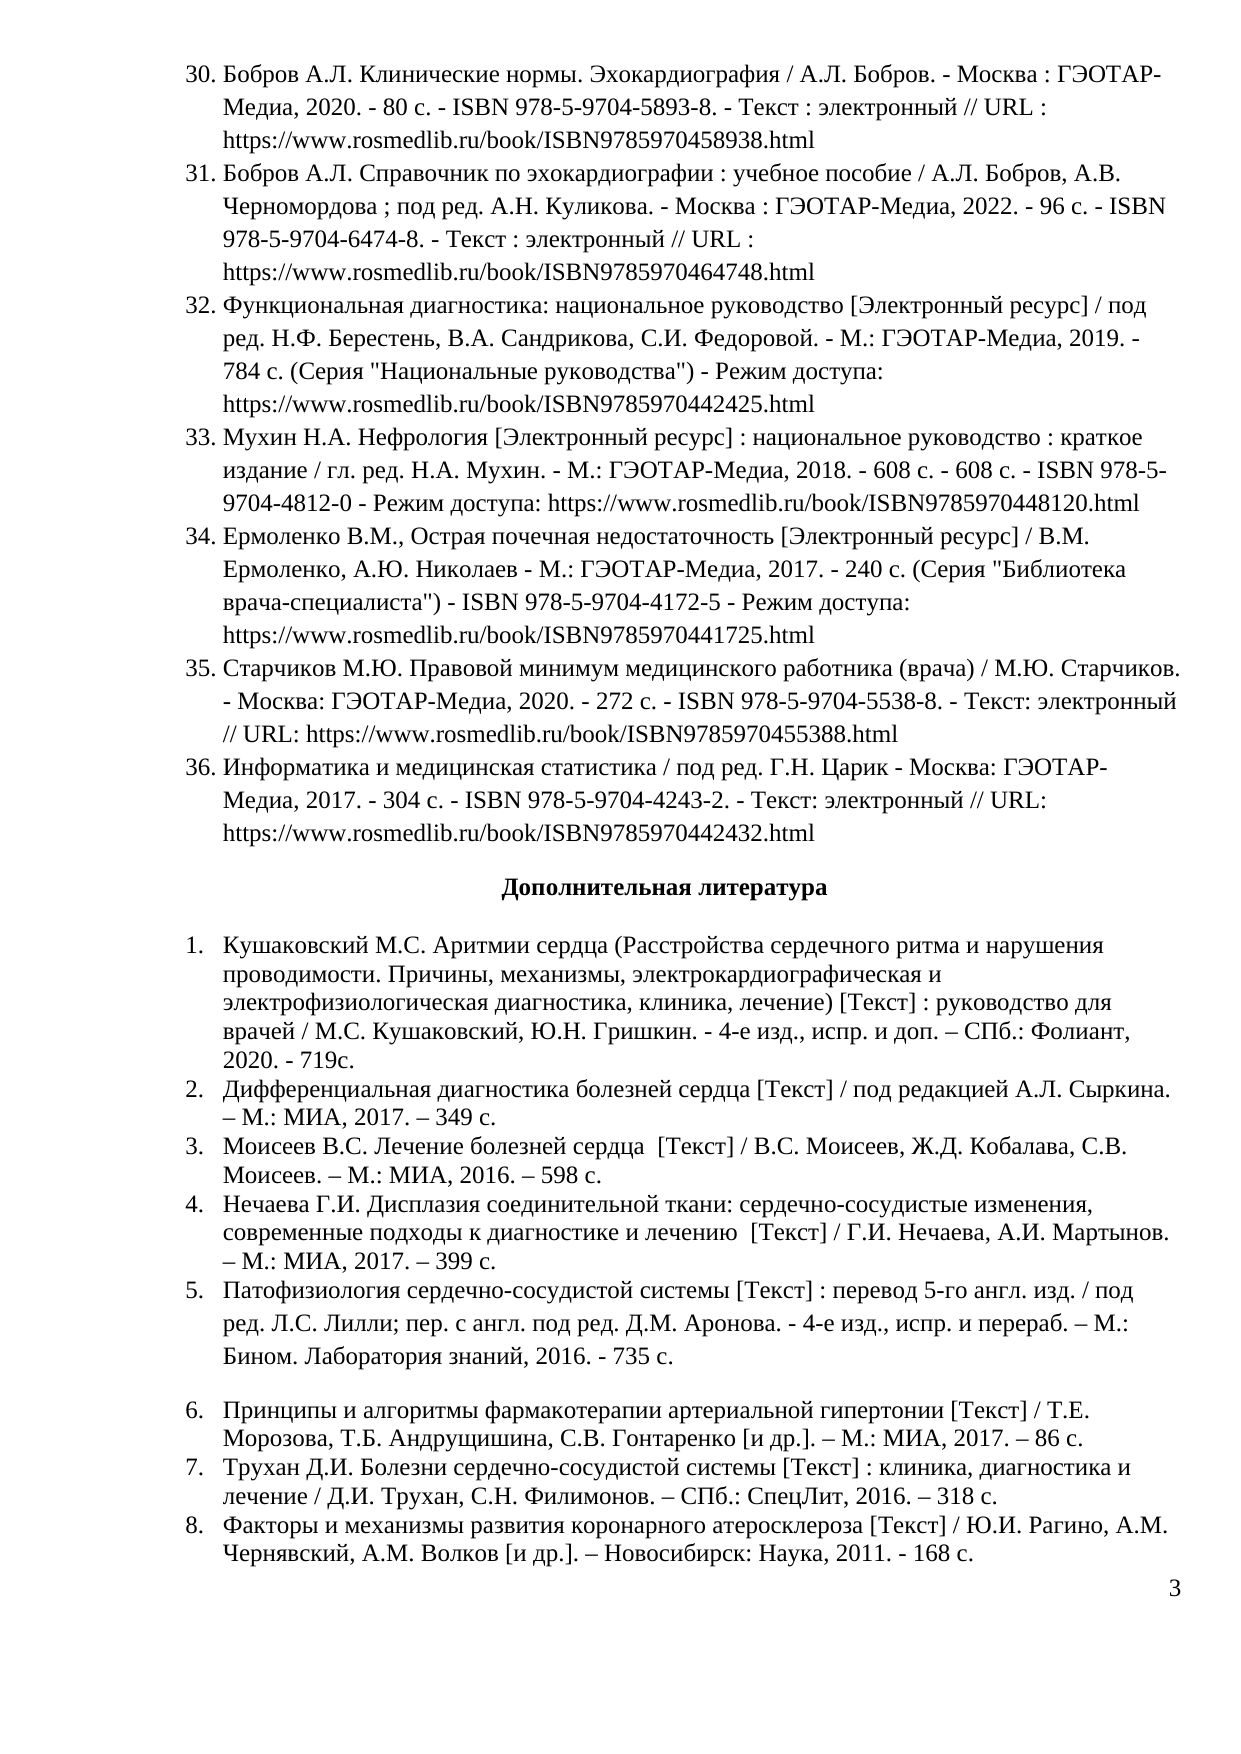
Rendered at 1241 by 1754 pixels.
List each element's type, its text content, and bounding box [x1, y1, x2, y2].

list Факторы и механизмы развития коронарного атеросклероза [Текст] / Ю.И. Рагино, А.М. Чернявский, А.М. Волков [и др.]. – Новосибирск: Наука, 2011. - 168 с. [185, 1510, 1181, 1567]
list Нечаева Г.И. Дисплазия соединительной ткани: сердечно-сосудистые изменения, современные подходы к диагностике и лечению [Текст] / Г.И. Нечаева, А.И. Мартынов. – М.: МИА, 2017. – 399 с. [185, 1189, 1181, 1275]
list Бобров А.Л. Справочник по эхокардиографии : учебное пособие / А.Л. Бобров, А.В. Черномордова ; под ред. А.Н. Куликова. - Москва : ГЭОТАР-Медиа, 2022. - 96 с. - ISBN 978-5-9704-6474-8. - Текст : электронный // URL : https://www.rosmedlib.ru/book/ISBN9785970464748.html [185, 158, 1181, 286]
list Ермоленко В.М., Острая почечная недостаточность [Электронный ресурс] / В.М. Ермоленко, А.Ю. Николаев - М.: ГЭОТАР-Медиа, 2017. - 240 с. (Серия "Библиотека врача-специалиста") - ISBN 978-5-9704-4172-5 - Режим доступа: https://www.rosmedlib.ru/book/ISBN9785970441725.html [185, 521, 1181, 649]
list Дифференциальная диагностика болезней сердца [Текст] / под редакцией А.Л. Сыркина. – М.: МИА, 2017. – 349 с. [185, 1074, 1181, 1131]
list Старчиков М.Ю. Правовой минимум медицинского работника (врача) / М.Ю. Старчиков. - Москва: ГЭОТАР-Медиа, 2020. - 272 с. - ISBN 978-5-9704-5538-8. - Текст: электронный // URL: https://www.rosmedlib.ru/book/ISBN9785970455388.html [185, 653, 1181, 748]
list Патофизиология сердечно-сосудистой системы [Текст] : перевод 5-го англ. изд. / под ред. Л.С. Лилли; пер. с англ. под ред. Д.М. Аронова. - 4-е изд., испр. и перераб. – М.: Бином. Лаборатория знаний, 2016. - 735 с. [185, 1275, 1181, 1370]
list Трухан Д.И. Болезни сердечно-сосудистой системы [Текст] : клиника, диагностика и лечение / Д.И. Трухан, С.Н. Филимонов. – СПб.: СпецЛит, 2016. – 318 с. [185, 1452, 1181, 1510]
list Информатика и медицинская статистика / под ред. Г.Н. Царик - Москва: ГЭОТАР-Медиа, 2017. - 304 с. - ISBN 978-5-9704-4243-2. - Текст: электронный // URL: https://www.rosmedlib.ru/book/ISBN9785970442432.html [185, 752, 1181, 847]
list Принципы и алгоритмы фармакотерапии артериальной гипертонии [Текст] / Т.Е. Морозова, Т.Б. Андрущишина, С.В. Гонтаренко [и др.]. – М.: МИА, 2017. – 86 с. [185, 1395, 1181, 1452]
text Дополнительная литература [148, 872, 1181, 901]
list Кушаковский М.С. Аритмии сердца (Расстройства сердечного ритма и нарушения проводимости. Причины, механизмы, электрокардиографическая и электрофизиологическая диагностика, клиника, лечение) [Текст] : руководство для врачей / М.С. Кушаковский, Ю.Н. Гришкин. - 4-е изд., испр. и доп. – СПб.: Фолиант, 2020. - 719с. [185, 930, 1181, 1074]
list Моисеев В.С. Лечение болезней сердца [Текст] / В.С. Моисеев, Ж.Д. Кобалава, С.В. Моисеев. – М.: МИА, 2016. – 598 с. [185, 1131, 1181, 1189]
list Мухин Н.А. Нефрология [Электронный ресурс] : национальное руководство : краткое издание / гл. ред. Н.А. Мухин. - М.: ГЭОТАР-Медиа, 2018. - 608 с. - 608 с. - ISBN 978-5-9704-4812-0 - Режим доступа: https://www.rosmedlib.ru/book/ISBN9785970448120.html [185, 422, 1181, 517]
list Бобров А.Л. Клинические нормы. Эхокардиография / А.Л. Бобров. - Москва : ГЭОТАР-Медиа, 2020. - 80 с. - ISBN 978-5-9704-5893-8. - Текст : электронный // URL : https://www.rosmedlib.ru/book/ISBN9785970458938.html [185, 59, 1181, 154]
list Функциональная диагностика: национальное руководство [Электронный ресурс] / под ред. Н.Ф. Берестень, В.А. Сандрикова, С.И. Федоровой. - М.: ГЭОТАР-Медиа, 2019. - 784 с. (Серия "Национальные руководства") - Режим доступа: https://www.rosmedlib.ru/book/ISBN9785970442425.html [185, 290, 1181, 418]
